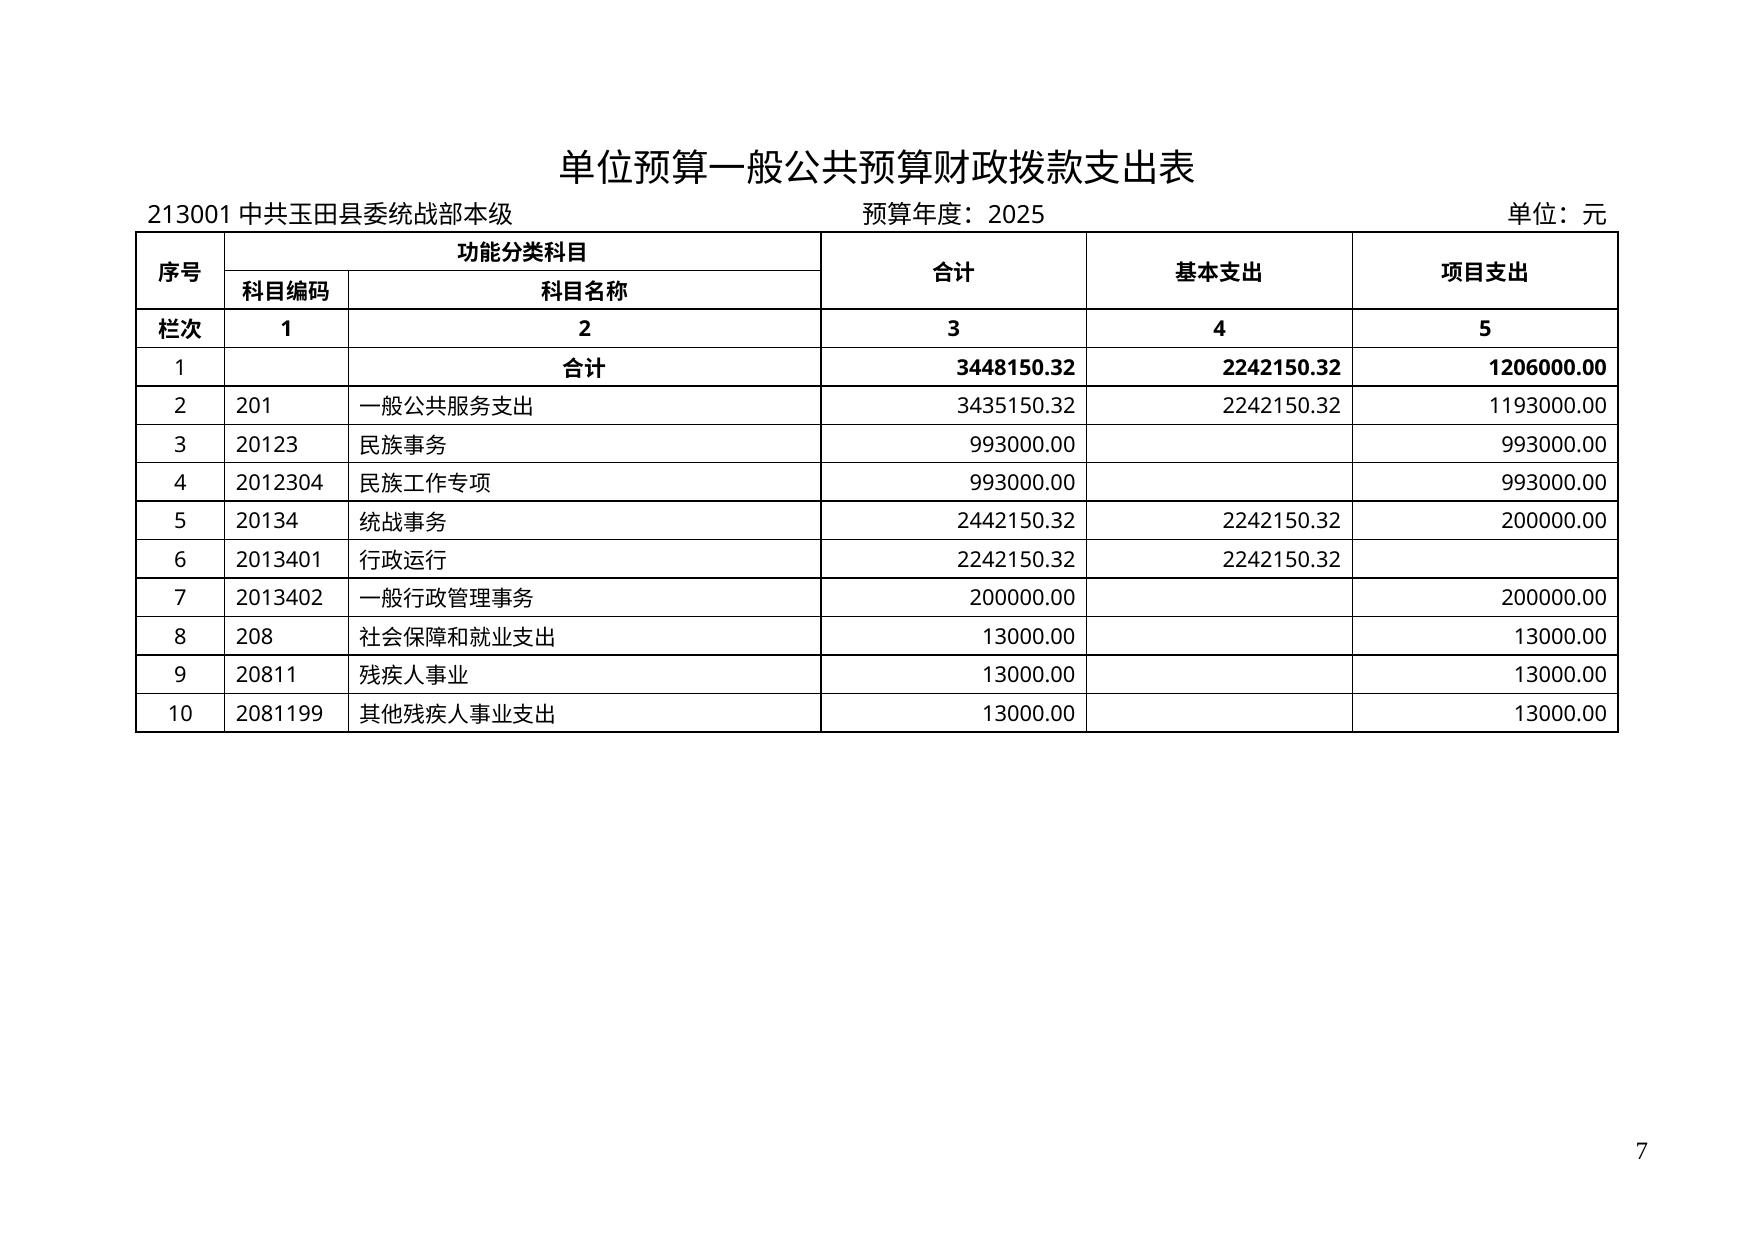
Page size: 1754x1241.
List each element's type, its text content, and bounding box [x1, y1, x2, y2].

table_cell 基本支出 [1087, 233, 1352, 308]
table_cell 13000.00 [1353, 694, 1617, 731]
table_cell 其他残疾人事业支出 [349, 694, 820, 731]
table_cell 2242150.32 [1087, 502, 1352, 539]
table_cell 3 [137, 425, 224, 462]
table_header 213001中共玉田县委统战部本级 [137, 195, 820, 231]
table_cell 3448150.32 [822, 348, 1086, 385]
table_cell 200000.00 [1353, 579, 1617, 616]
table_cell 民族事务 [349, 425, 820, 462]
table_cell [1087, 694, 1352, 731]
table_cell 20123 [225, 425, 348, 462]
table_cell 13000.00 [1353, 656, 1617, 692]
table_cell 4 [137, 463, 224, 500]
table_cell 社会保障和就业支出 [349, 617, 820, 654]
table_cell 2242150.32 [1087, 540, 1352, 577]
table_cell 993000.00 [1353, 425, 1617, 462]
table_cell 2242150.32 [822, 540, 1086, 577]
table_cell [1087, 656, 1352, 692]
table_cell 2242150.32 [1087, 348, 1352, 385]
table_cell [1087, 579, 1352, 616]
table_cell 2081199 [225, 694, 348, 731]
table_cell 200000.00 [1353, 502, 1617, 539]
table_cell 一般公共服务支出 [349, 387, 820, 423]
table_cell 13000.00 [822, 694, 1086, 731]
table_cell 13000.00 [1353, 617, 1617, 654]
table_cell 栏次 [137, 310, 224, 347]
table_cell 2012304 [225, 463, 348, 500]
table_cell 5 [137, 502, 224, 539]
table_cell 6 [137, 540, 224, 577]
table_cell 8 [137, 617, 224, 654]
table_cell 合计 [349, 348, 820, 385]
table_cell 20811 [225, 656, 348, 692]
table_cell 3 [822, 310, 1086, 347]
table_cell 1193000.00 [1353, 387, 1617, 423]
table_cell 7 [137, 579, 224, 616]
table_cell 10 [137, 694, 224, 731]
table_cell 2242150.32 [1087, 387, 1352, 423]
table_cell 993000.00 [822, 463, 1086, 500]
table_cell 1 [137, 348, 224, 385]
table_cell 行政运行 [349, 540, 820, 577]
table_cell 3435150.32 [822, 387, 1086, 423]
table_cell 5 [1353, 310, 1617, 347]
table_cell 科目名称 [349, 271, 820, 308]
table_cell 2 [137, 387, 224, 423]
table_cell 200000.00 [822, 579, 1086, 616]
table_cell 993000.00 [1353, 463, 1617, 500]
table_cell [1087, 463, 1352, 500]
table_cell 13000.00 [822, 656, 1086, 692]
table_cell 1206000.00 [1353, 348, 1617, 385]
table_cell 20134 [225, 502, 348, 539]
table_cell [1087, 617, 1352, 654]
table_cell 208 [225, 617, 348, 654]
table_cell 1 [225, 310, 348, 347]
table_cell 统战事务 [349, 502, 820, 539]
table_cell 13000.00 [822, 617, 1086, 654]
table_cell 2 [349, 310, 820, 347]
table_cell 残疾人事业 [349, 656, 820, 692]
table_header 单位：元 [1087, 195, 1617, 231]
table_header 预算年度：2025 [822, 195, 1086, 231]
table_cell 2442150.32 [822, 502, 1086, 539]
table_cell 科目编码 [225, 271, 348, 308]
table_cell 民族工作专项 [349, 463, 820, 500]
table_cell [1353, 540, 1617, 577]
table_cell 项目支出 [1353, 233, 1617, 308]
table_cell 993000.00 [822, 425, 1086, 462]
table_cell 201 [225, 387, 348, 423]
table_cell [1087, 425, 1352, 462]
table_cell 2013402 [225, 579, 348, 616]
table_cell 9 [137, 656, 224, 692]
table_cell [225, 348, 348, 385]
table_cell 一般行政管理事务 [349, 579, 820, 616]
table_cell 合计 [822, 233, 1086, 308]
text 单位预算一般公共预算财政拨款支出表 [106, 142, 1648, 193]
table_cell 序号 [137, 233, 224, 308]
table_cell 4 [1087, 310, 1352, 347]
table_cell 2013401 [225, 540, 348, 577]
table_cell 功能分类科目 [225, 233, 820, 270]
